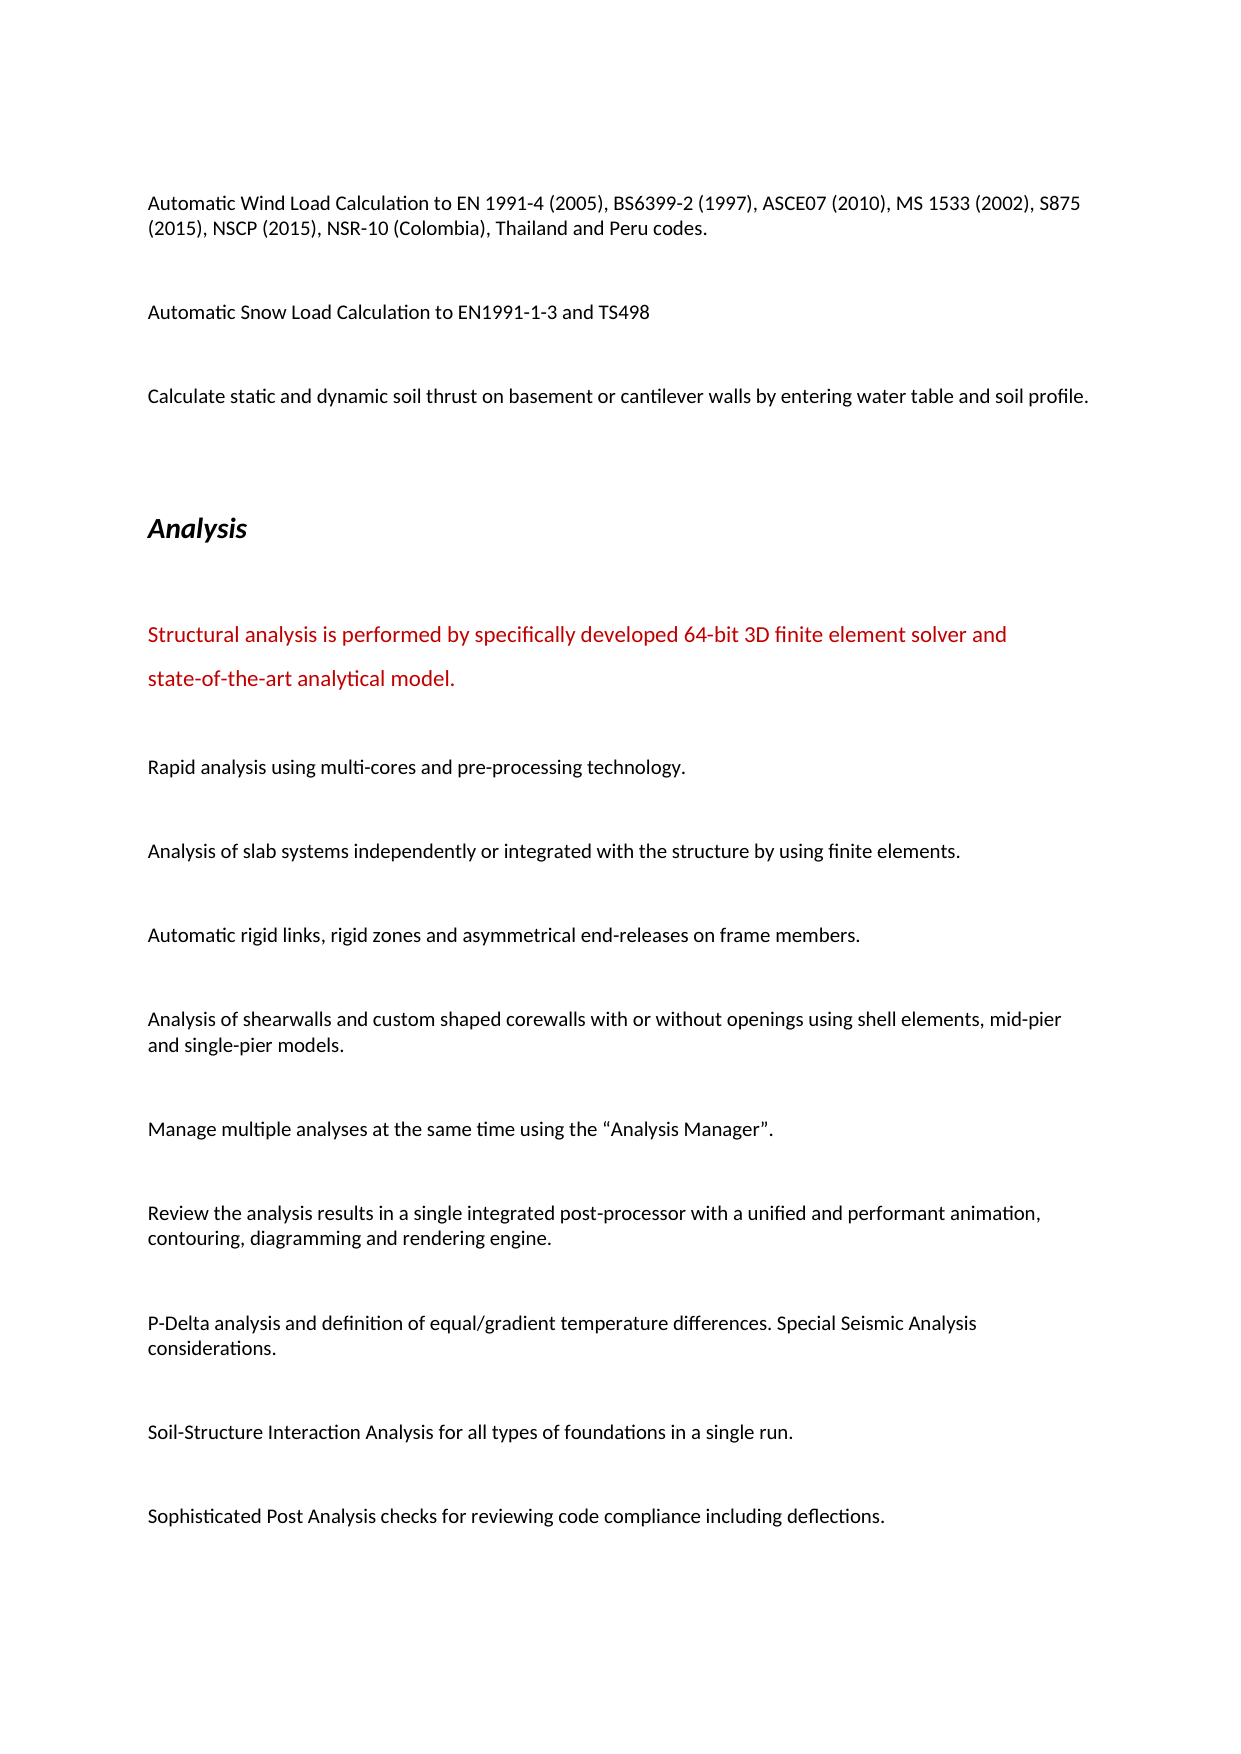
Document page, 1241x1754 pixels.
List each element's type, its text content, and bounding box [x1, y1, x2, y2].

text Automatic Snow Load Calculation to EN1991-1-3 and TS498 [148, 299, 1093, 325]
text state-of-the-art analytical model. [148, 664, 1093, 693]
text Soil-Structure Interaction Analysis for all types of foundations in a single run. [148, 1419, 1093, 1445]
text P-Delta analysis and definition of equal/gradient temperature differences. Special Seismic Analysis considerations. [148, 1310, 1093, 1361]
text Rapid analysis using multi-cores and pre-processing technology. [148, 754, 1093, 779]
text Analysis of slab systems independently or integrated with the structure by using finite elements. [148, 838, 1093, 863]
text Automatic rigid links, rigid zones and asymmetrical end-releases on frame members. [148, 922, 1093, 948]
text Automatic Wind Load Calculation to EN 1991-4 (2005), BS6399-2 (1997), ASCE07 (2010), MS 1533 (2002), S875 (2015), NSCP (2015), NSR-10 (Colombia), Thailand and Peru codes. [148, 190, 1093, 241]
text Structural analysis is performed by specifically developed 64-bit 3D finite element solver and [148, 620, 1093, 648]
text Manage multiple analyses at the same time using the “Analysis Manager”. [148, 1116, 1093, 1141]
text Review the analysis results in a single integrated post-processor with a unified and performant animation, contouring, diagramming and rendering engine. [148, 1200, 1093, 1251]
text Analysis [148, 510, 1093, 545]
text Sophisticated Post Analysis checks for reviewing code compliance including deflections. [148, 1503, 1093, 1529]
text Analysis of shearwalls and custom shaped corewalls with or without openings using shell elements, mid-pier and single-pier models. [148, 1006, 1093, 1057]
text Calculate static and dynamic soil thrust on basement or cantilever walls by entering water table and soil profile. [148, 383, 1093, 409]
